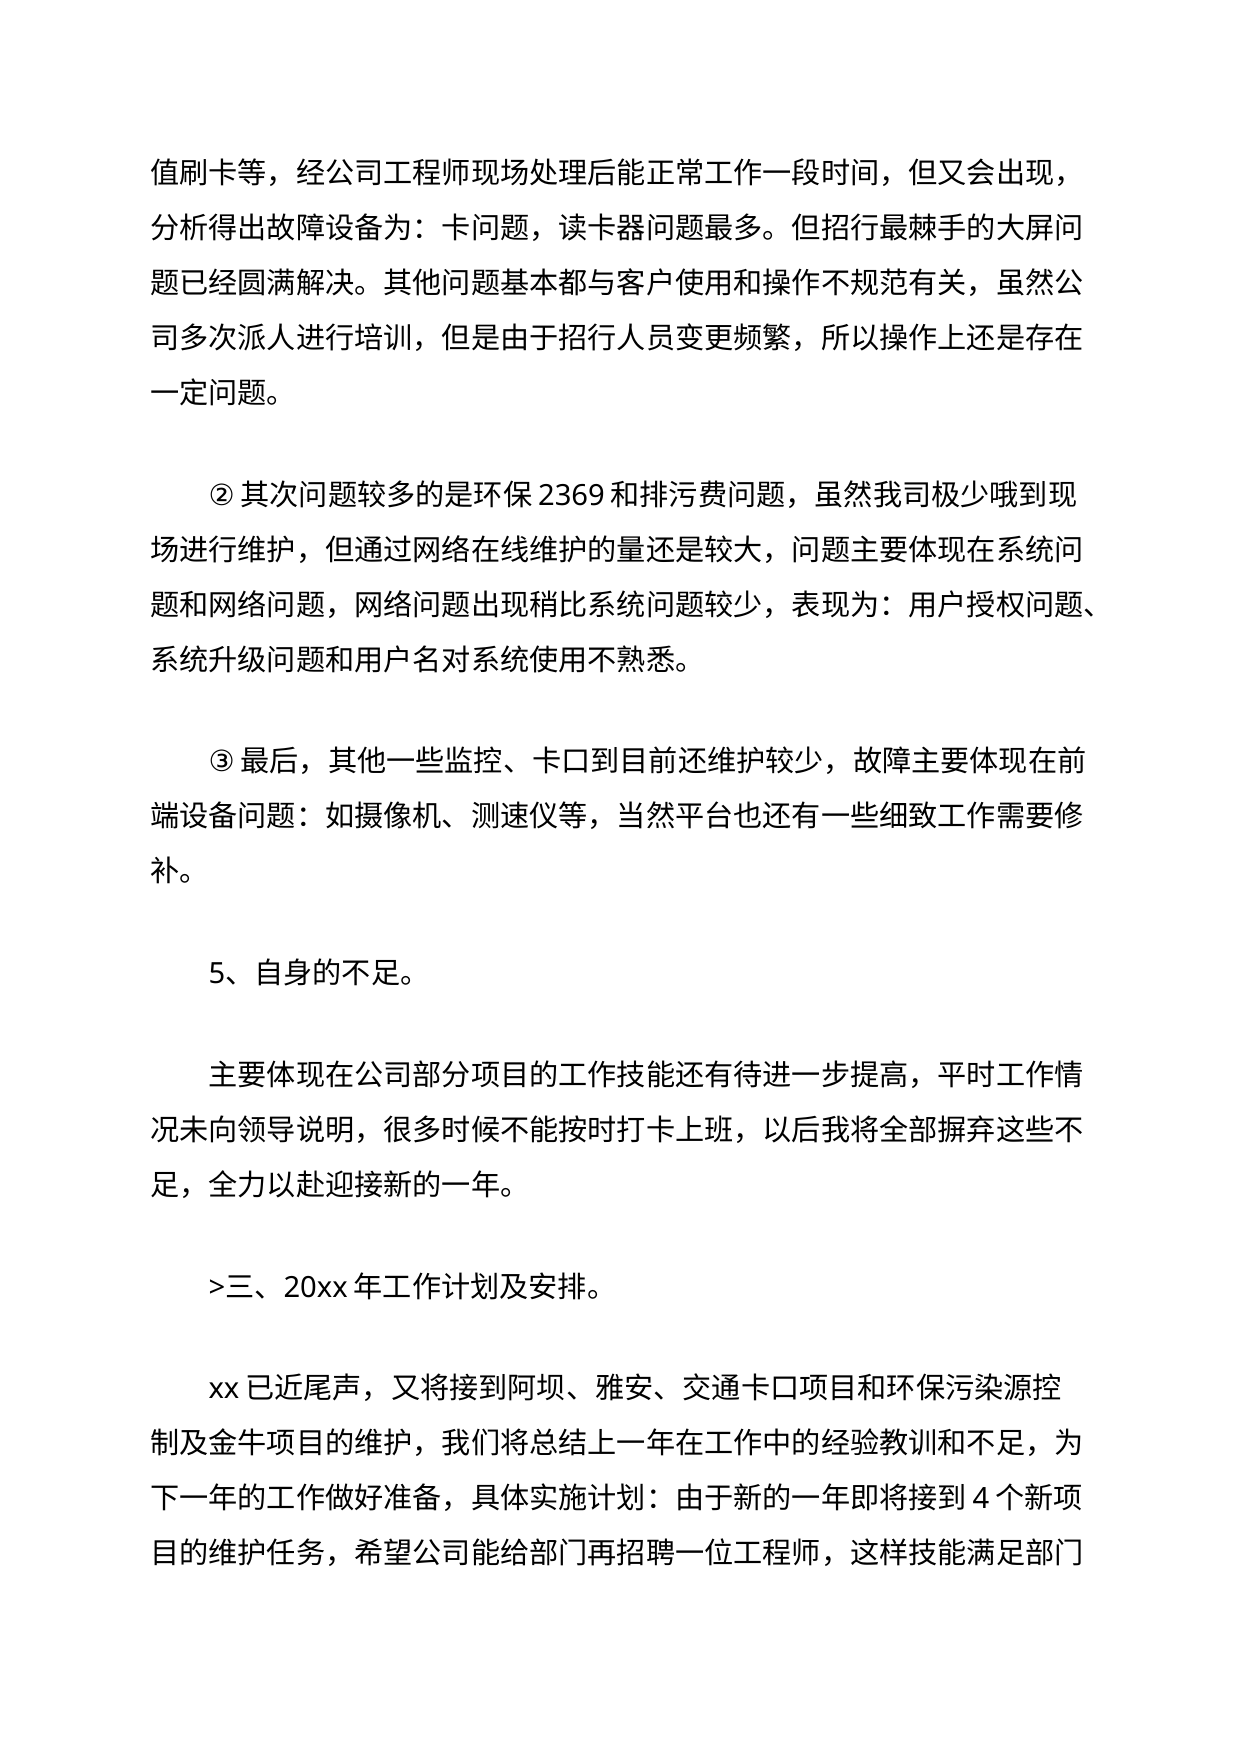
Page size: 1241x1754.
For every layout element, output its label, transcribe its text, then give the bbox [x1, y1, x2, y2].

text ②其次问题较多的是环保2369和排污费问题，虽然我司极少哦到现场进行维护，但通过网络在线维护的量还是较大，问题主要体现在系统问题和网络问题，网络问题出现稍比系统问题较少，表现为：用户授权问题、系统升级问题和用户名对系统使用不熟悉。 [150, 471, 1090, 678]
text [150, 1365, 1090, 1572]
text >三、20xx年工作计划及安排。 [150, 1263, 1090, 1306]
text 5、自身的不足。 [150, 949, 1090, 992]
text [150, 150, 1090, 412]
text ③最后，其他一些监控、卡口到目前还维护较少，故障主要体现在前端设备问题：如摄像机、测速仪等，当然平台也还有一些细致工作需要修补。 [150, 738, 1090, 890]
text 主要体现在公司部分项目的工作技能还有待进一步提高，平时工作情况未向领导说明，很多时候不能按时打卡上班，以后我将全部摒弃这些不足，全力以赴迎接新的一年。 [150, 1052, 1090, 1204]
